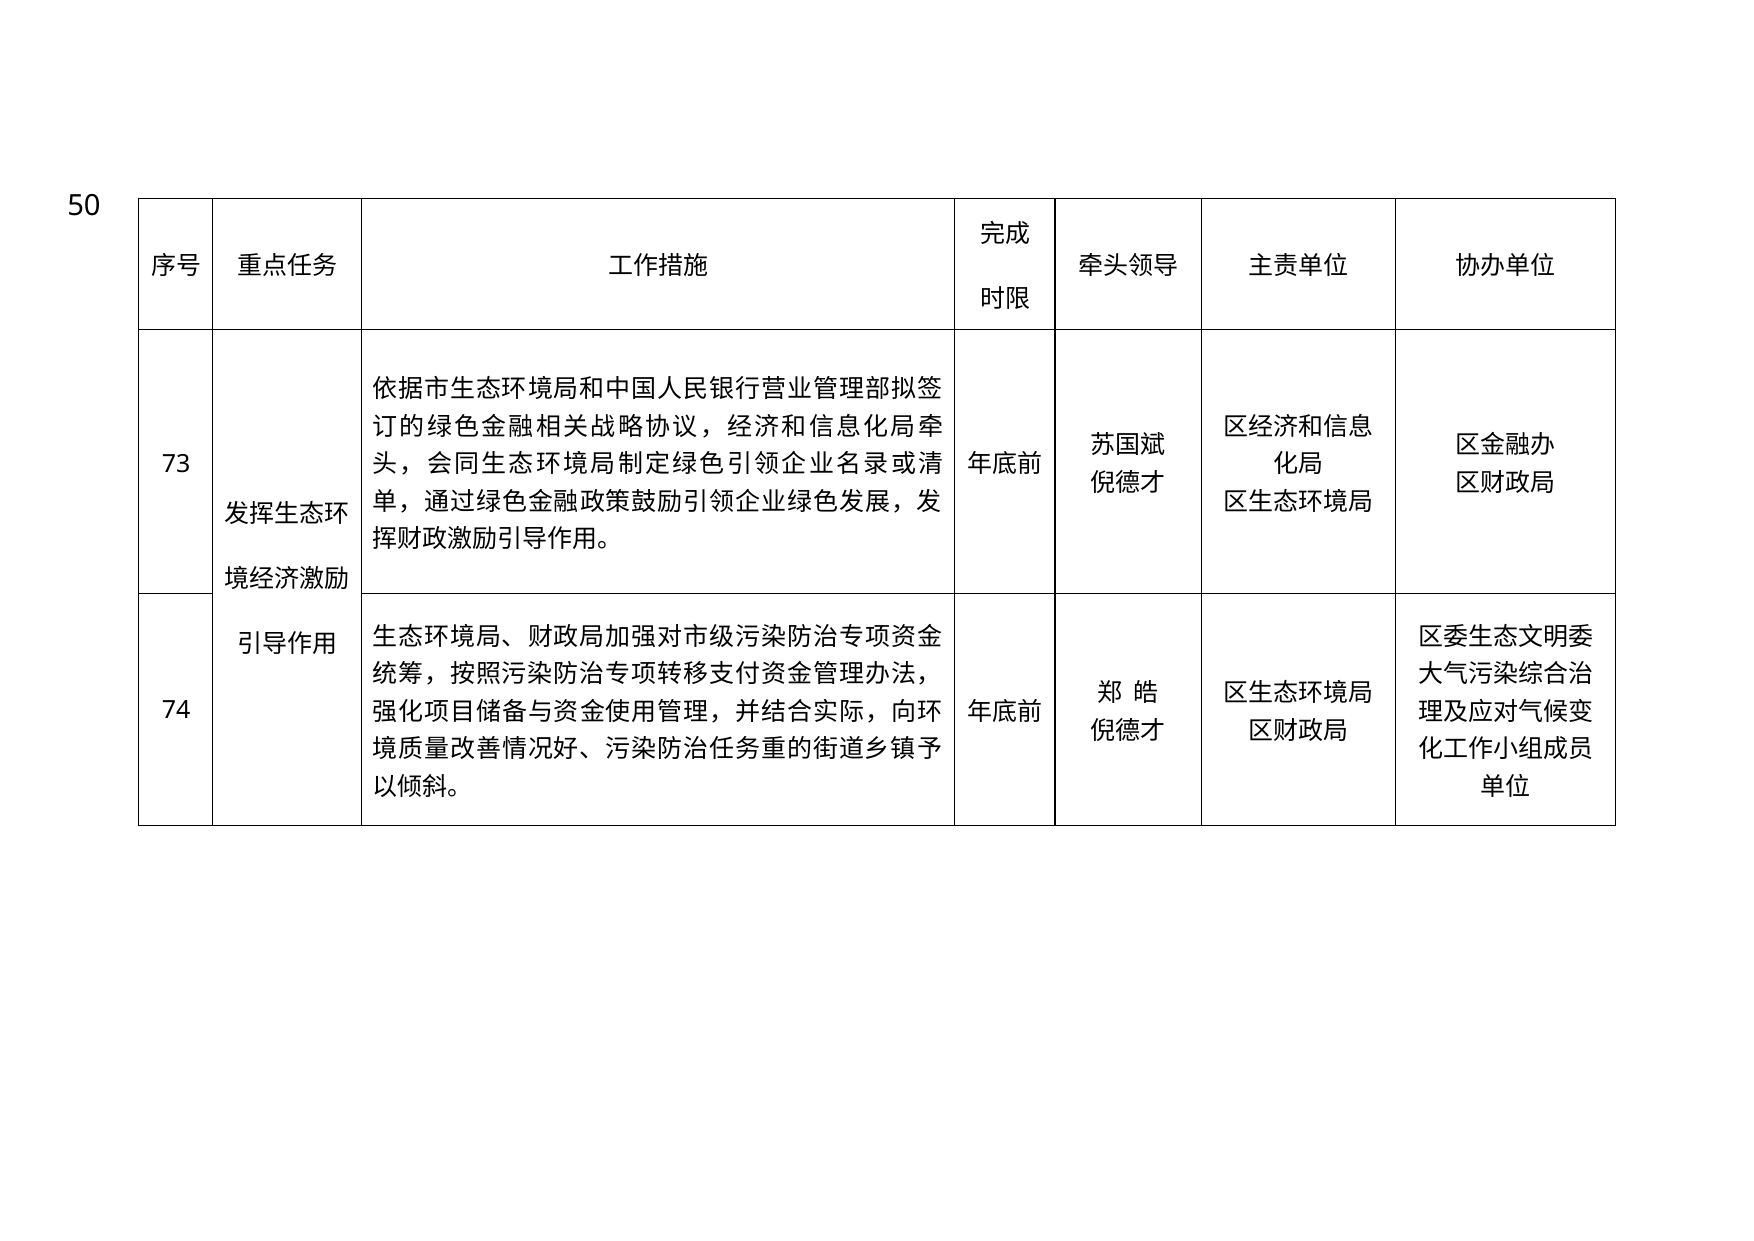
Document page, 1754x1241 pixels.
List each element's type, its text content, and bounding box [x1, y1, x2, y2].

table_cell 依据市生态环境局和中国人民银行营业管理部拟签订的绿色金融相关战略协议，经济和信息化局牵头，会同生态环境局制定绿色引领企业名录或清单，通过绿色金融政策鼓励引领企业绿色发展，发挥财政激励引导作用。 [362, 330, 954, 593]
table_cell 年底前 [955, 594, 1054, 824]
table_cell 区生态环境局 区财政局 [1202, 594, 1395, 824]
table_header 序号 [139, 199, 212, 329]
table_header 重点任务 [213, 199, 361, 329]
table_header 牵头领导 [1056, 199, 1201, 329]
table_cell 苏国斌 倪德才 [1056, 330, 1201, 593]
table_cell 郑 皓 倪德才 [1056, 594, 1201, 824]
table_header 主责单位 [1202, 199, 1395, 329]
table_cell 区金融办 区财政局 [1396, 330, 1615, 593]
table_header 工作措施 [362, 199, 954, 329]
table_cell 区委生态文明委大气污染综合治理及应对气候变化工作小组成员单位 [1396, 594, 1615, 824]
table_cell 73 [139, 330, 212, 593]
table_cell 74 [139, 594, 212, 824]
table_cell 生态环境局、财政局加强对市级污染防治专项资金统筹，按照污染防治专项转移支付资金管理办法，强化项目储备与资金使用管理，并结合实际，向环境质量改善情况好、污染防治任务重的街道乡镇予以倾斜。 [362, 594, 954, 824]
table_cell 区经济和信息化局 区生态环境局 [1202, 330, 1395, 593]
table_cell 年底前 [955, 330, 1054, 593]
table_header 完成 时限 [955, 199, 1054, 329]
table_header 协办单位 [1396, 199, 1615, 329]
table_cell 发挥生态环境经济激励引导作用 [213, 330, 361, 824]
